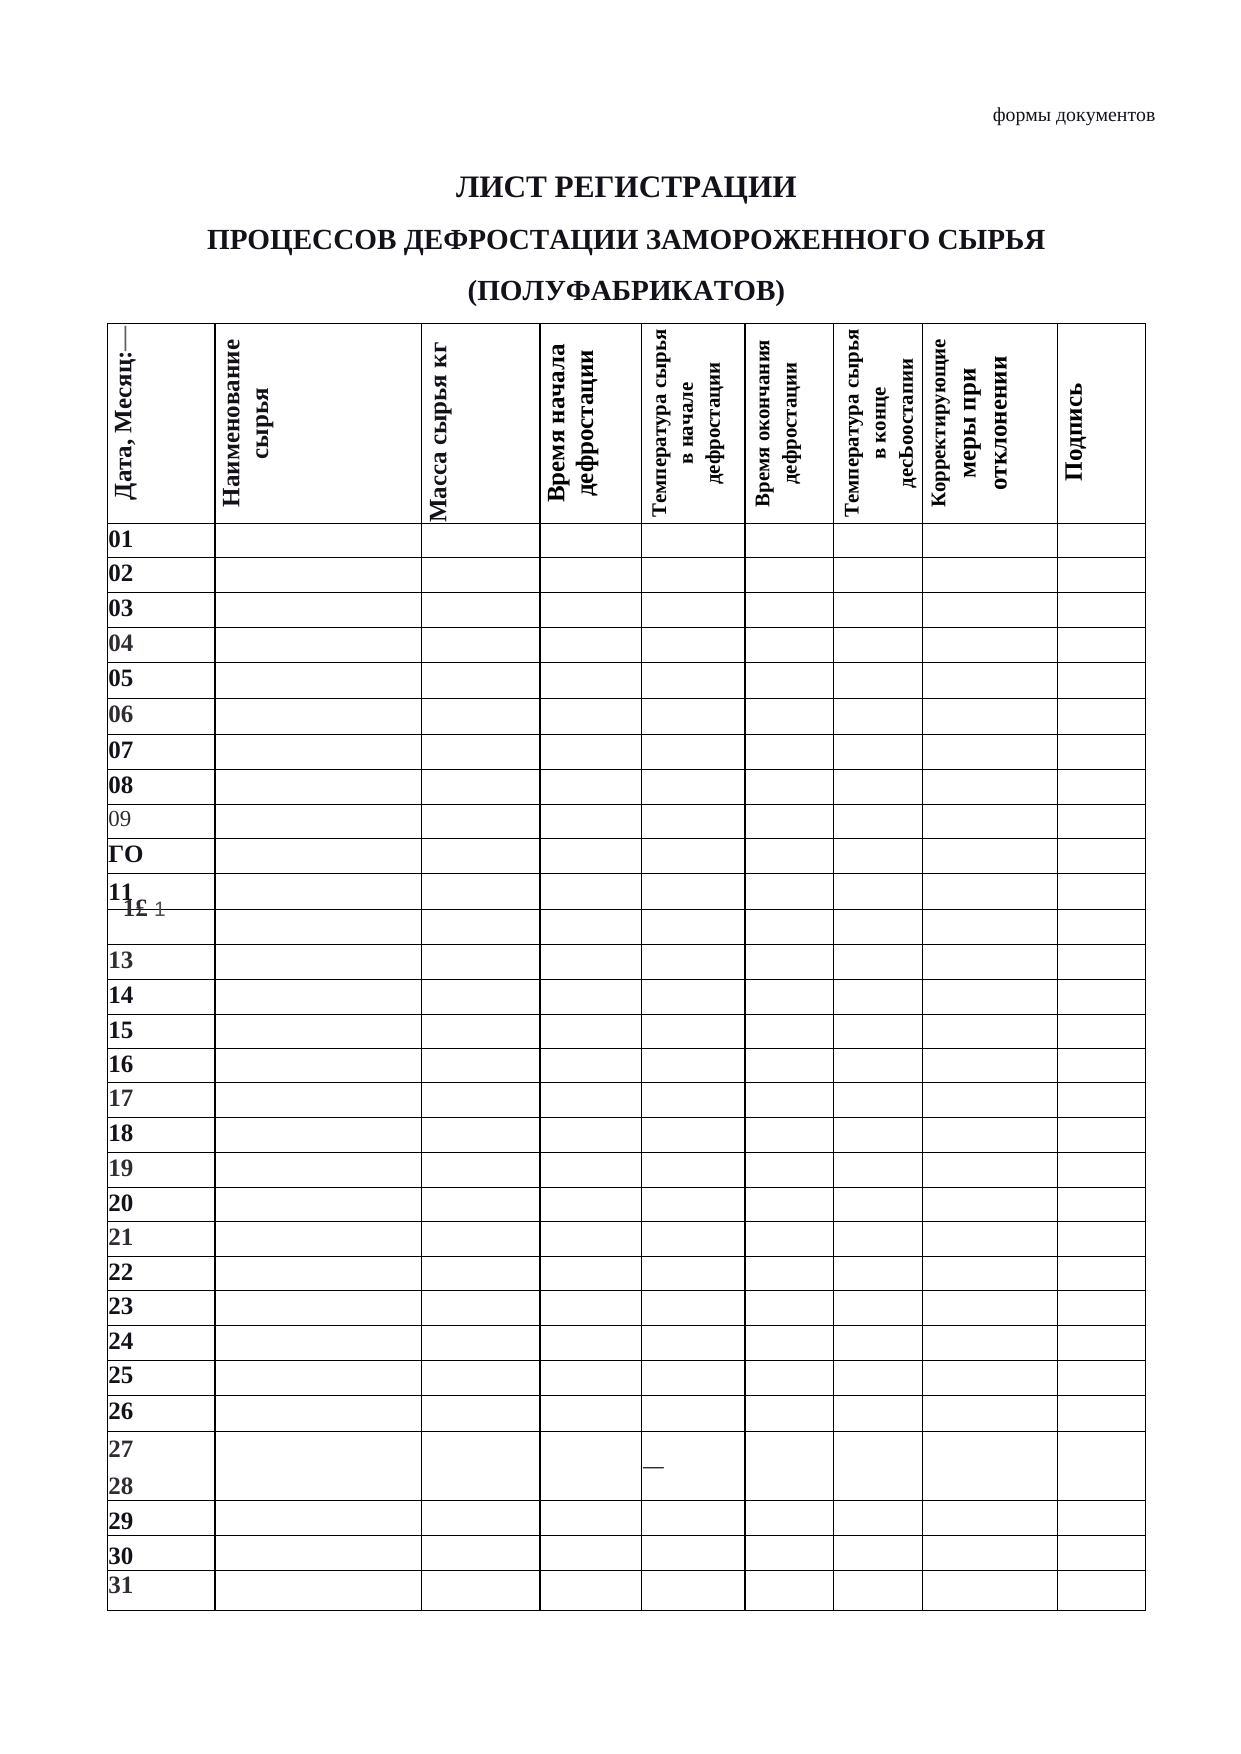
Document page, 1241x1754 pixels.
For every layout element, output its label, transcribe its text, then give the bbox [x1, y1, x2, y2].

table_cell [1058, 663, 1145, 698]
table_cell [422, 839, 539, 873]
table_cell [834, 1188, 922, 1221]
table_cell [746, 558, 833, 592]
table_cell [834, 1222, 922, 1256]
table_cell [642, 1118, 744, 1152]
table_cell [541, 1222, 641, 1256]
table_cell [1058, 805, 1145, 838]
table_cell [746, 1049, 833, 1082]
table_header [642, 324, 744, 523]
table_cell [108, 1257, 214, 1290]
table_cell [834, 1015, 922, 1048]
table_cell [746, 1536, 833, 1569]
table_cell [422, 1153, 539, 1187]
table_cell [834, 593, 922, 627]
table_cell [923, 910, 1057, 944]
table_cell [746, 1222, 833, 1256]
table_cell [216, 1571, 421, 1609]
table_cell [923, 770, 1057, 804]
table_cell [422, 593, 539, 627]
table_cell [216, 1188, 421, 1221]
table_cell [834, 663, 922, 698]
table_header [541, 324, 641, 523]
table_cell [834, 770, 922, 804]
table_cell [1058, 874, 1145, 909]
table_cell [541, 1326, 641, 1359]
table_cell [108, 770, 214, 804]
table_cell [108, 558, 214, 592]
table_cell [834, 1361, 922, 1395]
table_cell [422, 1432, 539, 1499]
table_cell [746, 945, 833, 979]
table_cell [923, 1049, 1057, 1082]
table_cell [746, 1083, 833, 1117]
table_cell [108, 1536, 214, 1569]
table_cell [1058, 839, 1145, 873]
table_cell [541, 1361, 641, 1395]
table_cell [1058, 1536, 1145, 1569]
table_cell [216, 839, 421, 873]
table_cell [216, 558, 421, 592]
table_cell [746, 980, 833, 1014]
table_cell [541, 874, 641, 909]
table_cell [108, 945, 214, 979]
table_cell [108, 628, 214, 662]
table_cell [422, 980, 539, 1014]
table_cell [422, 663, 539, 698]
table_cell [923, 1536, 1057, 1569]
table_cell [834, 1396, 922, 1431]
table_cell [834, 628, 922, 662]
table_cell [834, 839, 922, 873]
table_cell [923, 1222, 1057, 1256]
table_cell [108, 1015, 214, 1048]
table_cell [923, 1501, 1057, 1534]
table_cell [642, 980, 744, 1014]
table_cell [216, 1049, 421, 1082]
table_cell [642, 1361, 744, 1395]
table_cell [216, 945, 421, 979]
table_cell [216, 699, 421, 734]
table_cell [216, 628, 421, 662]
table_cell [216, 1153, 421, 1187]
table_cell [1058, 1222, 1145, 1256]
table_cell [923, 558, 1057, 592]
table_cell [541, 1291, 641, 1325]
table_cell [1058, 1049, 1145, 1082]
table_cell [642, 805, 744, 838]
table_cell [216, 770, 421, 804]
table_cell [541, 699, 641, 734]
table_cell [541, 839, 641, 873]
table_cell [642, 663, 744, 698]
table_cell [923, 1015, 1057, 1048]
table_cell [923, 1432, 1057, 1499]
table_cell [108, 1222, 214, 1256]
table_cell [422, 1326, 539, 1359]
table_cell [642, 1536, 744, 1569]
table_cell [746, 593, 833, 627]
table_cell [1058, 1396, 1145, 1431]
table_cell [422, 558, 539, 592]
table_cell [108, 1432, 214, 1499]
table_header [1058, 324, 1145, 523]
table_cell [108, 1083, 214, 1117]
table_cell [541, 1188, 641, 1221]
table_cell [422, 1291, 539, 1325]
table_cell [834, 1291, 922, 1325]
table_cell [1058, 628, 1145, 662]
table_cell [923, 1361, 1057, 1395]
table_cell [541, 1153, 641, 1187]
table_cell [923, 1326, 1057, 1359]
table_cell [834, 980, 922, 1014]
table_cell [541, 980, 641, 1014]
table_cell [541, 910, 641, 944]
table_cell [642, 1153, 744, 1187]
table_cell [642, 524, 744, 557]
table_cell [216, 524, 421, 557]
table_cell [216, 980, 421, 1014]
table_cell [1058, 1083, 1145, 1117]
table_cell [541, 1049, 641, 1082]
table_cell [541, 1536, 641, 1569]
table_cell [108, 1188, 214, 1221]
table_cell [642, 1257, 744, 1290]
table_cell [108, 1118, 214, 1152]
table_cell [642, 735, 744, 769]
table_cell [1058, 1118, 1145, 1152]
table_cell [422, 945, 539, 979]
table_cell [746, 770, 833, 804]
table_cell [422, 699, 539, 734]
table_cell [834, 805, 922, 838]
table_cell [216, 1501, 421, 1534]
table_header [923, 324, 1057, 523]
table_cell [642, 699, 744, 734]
text ПРОЦЕССОВ ДЕФРОСТАЦИИ ЗАМОРОЖЕННОГО СЫРЬЯ (ПОЛУФАБРИКАТОВ) [72, 222, 1180, 306]
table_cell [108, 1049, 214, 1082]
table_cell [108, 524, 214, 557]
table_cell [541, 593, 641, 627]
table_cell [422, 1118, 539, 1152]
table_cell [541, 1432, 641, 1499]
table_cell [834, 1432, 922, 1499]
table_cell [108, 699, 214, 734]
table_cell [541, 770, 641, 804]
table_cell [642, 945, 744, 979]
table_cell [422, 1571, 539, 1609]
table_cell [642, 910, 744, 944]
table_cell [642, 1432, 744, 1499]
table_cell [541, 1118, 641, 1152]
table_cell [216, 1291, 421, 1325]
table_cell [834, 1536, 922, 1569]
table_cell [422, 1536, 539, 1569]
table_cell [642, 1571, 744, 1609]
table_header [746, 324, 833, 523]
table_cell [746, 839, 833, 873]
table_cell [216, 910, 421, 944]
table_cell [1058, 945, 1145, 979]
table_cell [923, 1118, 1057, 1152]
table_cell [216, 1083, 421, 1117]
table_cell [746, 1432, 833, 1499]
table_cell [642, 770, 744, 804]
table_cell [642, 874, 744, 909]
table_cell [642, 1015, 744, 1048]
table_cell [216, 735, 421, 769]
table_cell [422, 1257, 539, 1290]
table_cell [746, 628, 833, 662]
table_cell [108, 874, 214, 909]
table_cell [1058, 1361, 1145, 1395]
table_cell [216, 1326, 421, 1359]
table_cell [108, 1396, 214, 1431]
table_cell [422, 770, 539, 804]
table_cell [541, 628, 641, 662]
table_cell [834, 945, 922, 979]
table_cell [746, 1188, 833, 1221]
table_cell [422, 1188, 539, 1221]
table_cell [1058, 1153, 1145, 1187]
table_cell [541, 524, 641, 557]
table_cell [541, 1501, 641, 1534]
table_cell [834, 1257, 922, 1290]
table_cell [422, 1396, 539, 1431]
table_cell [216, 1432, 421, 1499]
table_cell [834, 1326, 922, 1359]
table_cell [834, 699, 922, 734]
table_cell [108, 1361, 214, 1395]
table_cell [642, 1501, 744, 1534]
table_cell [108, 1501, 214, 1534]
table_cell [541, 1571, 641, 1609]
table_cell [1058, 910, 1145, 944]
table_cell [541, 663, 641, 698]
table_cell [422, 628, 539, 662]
text ЛИСТ РЕГИСТРАЦИИ [72, 168, 1180, 204]
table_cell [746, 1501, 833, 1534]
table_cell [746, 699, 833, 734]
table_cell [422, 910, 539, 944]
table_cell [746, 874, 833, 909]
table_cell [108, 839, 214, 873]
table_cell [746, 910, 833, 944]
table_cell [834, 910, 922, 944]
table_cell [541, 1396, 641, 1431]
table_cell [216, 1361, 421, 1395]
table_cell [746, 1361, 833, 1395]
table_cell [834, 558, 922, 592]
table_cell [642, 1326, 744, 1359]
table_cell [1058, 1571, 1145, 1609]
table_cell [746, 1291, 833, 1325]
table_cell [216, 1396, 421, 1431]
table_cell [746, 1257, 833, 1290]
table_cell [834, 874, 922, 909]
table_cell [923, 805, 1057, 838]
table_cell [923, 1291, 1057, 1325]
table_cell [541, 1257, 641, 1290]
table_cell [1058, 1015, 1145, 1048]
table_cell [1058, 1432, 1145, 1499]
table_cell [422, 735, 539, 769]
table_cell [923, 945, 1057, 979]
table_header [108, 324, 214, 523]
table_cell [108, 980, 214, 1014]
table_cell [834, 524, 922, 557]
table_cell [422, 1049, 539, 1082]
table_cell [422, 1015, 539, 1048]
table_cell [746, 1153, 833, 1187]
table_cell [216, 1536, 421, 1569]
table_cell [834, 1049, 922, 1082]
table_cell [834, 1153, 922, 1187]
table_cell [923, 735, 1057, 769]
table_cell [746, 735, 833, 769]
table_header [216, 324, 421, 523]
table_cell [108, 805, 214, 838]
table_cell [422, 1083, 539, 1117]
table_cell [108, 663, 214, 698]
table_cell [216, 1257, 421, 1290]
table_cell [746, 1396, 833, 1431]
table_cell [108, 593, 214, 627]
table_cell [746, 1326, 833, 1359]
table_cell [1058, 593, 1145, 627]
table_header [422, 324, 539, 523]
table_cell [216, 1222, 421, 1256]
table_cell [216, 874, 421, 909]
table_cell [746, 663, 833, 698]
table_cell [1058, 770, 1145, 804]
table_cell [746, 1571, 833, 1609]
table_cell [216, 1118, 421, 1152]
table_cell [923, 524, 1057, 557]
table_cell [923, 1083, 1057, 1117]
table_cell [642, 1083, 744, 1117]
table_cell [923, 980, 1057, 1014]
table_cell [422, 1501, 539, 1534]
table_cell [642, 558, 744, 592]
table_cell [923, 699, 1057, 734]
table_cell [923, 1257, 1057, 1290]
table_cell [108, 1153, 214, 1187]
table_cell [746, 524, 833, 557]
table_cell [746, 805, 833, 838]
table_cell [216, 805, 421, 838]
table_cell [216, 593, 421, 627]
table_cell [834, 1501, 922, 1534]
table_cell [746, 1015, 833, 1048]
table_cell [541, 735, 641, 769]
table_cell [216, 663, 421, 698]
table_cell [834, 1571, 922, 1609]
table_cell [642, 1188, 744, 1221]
text формы документов [72, 103, 1155, 126]
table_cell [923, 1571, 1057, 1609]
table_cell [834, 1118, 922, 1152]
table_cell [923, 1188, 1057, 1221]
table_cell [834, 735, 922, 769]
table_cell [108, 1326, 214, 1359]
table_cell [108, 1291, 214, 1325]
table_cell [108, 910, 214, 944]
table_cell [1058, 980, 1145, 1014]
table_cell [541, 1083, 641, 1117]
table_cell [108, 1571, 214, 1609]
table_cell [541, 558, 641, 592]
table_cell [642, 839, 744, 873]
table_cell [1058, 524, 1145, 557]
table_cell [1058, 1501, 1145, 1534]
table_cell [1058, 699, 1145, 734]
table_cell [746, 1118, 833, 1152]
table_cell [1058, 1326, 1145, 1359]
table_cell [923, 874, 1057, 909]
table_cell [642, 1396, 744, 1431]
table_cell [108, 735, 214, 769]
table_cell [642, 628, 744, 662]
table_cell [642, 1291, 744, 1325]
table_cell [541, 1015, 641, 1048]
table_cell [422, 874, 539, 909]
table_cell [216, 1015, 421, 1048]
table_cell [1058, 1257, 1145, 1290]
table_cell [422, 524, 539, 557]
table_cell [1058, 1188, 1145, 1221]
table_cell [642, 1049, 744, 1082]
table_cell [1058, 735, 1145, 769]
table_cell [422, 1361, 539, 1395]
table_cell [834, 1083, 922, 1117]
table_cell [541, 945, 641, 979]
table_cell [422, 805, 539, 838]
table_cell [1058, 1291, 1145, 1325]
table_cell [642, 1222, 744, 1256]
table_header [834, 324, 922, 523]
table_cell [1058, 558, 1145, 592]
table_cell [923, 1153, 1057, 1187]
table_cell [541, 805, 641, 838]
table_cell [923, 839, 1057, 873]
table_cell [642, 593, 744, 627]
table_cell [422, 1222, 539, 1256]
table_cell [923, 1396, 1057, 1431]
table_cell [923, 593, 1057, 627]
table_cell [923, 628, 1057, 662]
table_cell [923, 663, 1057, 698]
